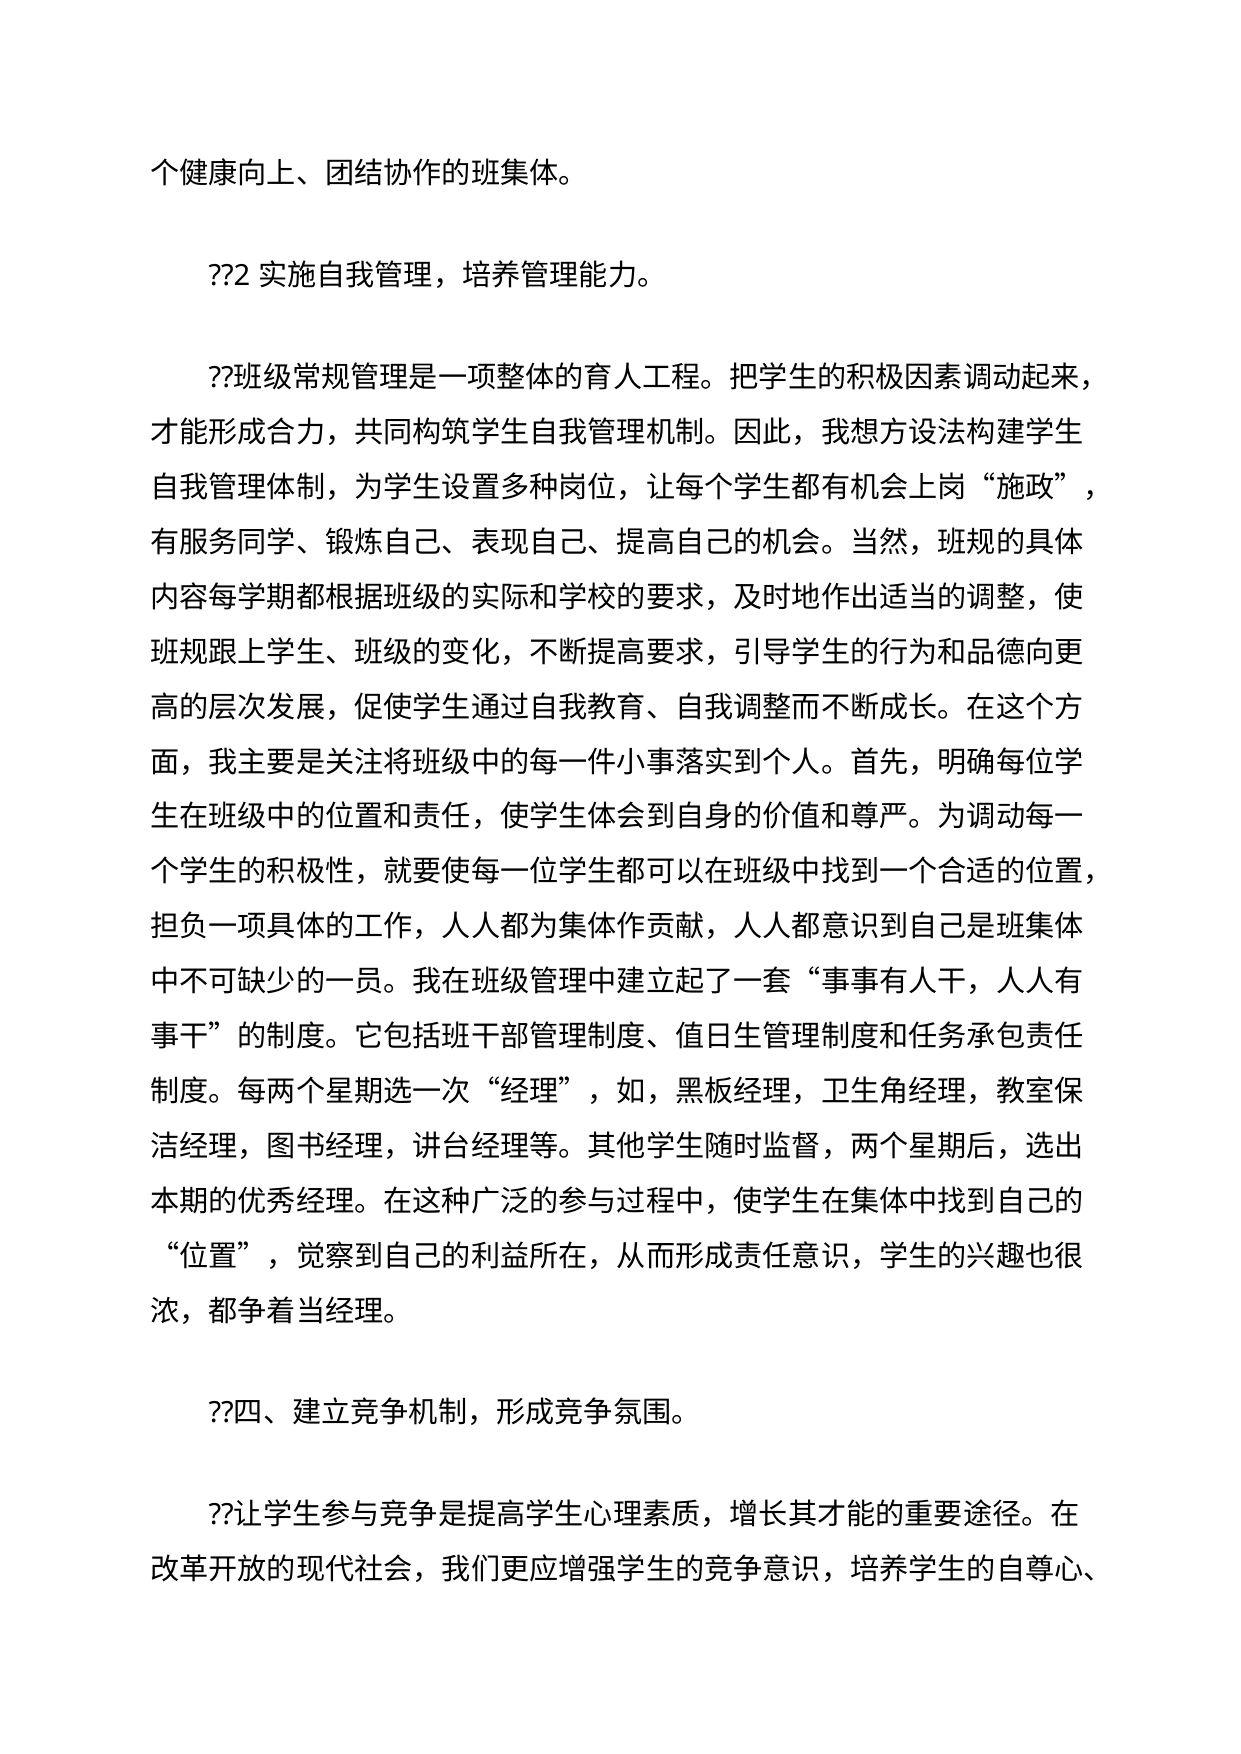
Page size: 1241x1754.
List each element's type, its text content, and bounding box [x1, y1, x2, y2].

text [150, 150, 1090, 192]
text ??2 实施自我管理，培养管理能力。 [150, 252, 1090, 294]
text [150, 1491, 1090, 1588]
text ??班级常规管理是一项整体的育人工程。把学生的积极因素调动起来，才能形成合力，共同构筑学生自我管理机制。因此，我想方设法构建学生自我管理体制，为学生设置多种岗位，让每个学生都有机会上岗“施政”，有服务同学、锻炼自己、表现自己、提高自己的机会。当然，班规的具体内容每学期都根据班级的实际和学校的要求，及时地作出适当的调整，使班规跟上学生、班级的变化，不断提高要求，引导学生的行为和品德向更高的层次发展，促使学生通过自我教育、自我调整而不断成长。在这个方面，我主要是关注将班级中的每一件小事落实到个人。首先，明确每位学生在班级中的位置和责任，使学生体会到自身的价值和尊严。为调动每一个学生的积极性，就要使每一位学生都可以在班级中找到一个合适的位置，担负一项具体的工作，人人都为集体作贡献，人人都意识到自己是班集体中不可缺少的一员。我在班级管理中建立起了一套“事事有人干，人人有事干”的制度。它包括班干部管理制度、值日生管理制度和任务承包责任制度。每两个星期选一次“经理”，如，黑板经理，卫生角经理，教室保洁经理，图书经理，讲台经理等。其他学生随时监督，两个星期后，选出本期的优秀经理。在这种广泛的参与过程中，使学生在集体中找到自己的“位置”，觉察到自己的利益所在，从而形成责任意识，学生的兴趣也很浓，都争着当经理。 [150, 354, 1090, 1329]
text ??四、建立竞争机制，形成竞争氛围。 [150, 1389, 1090, 1431]
